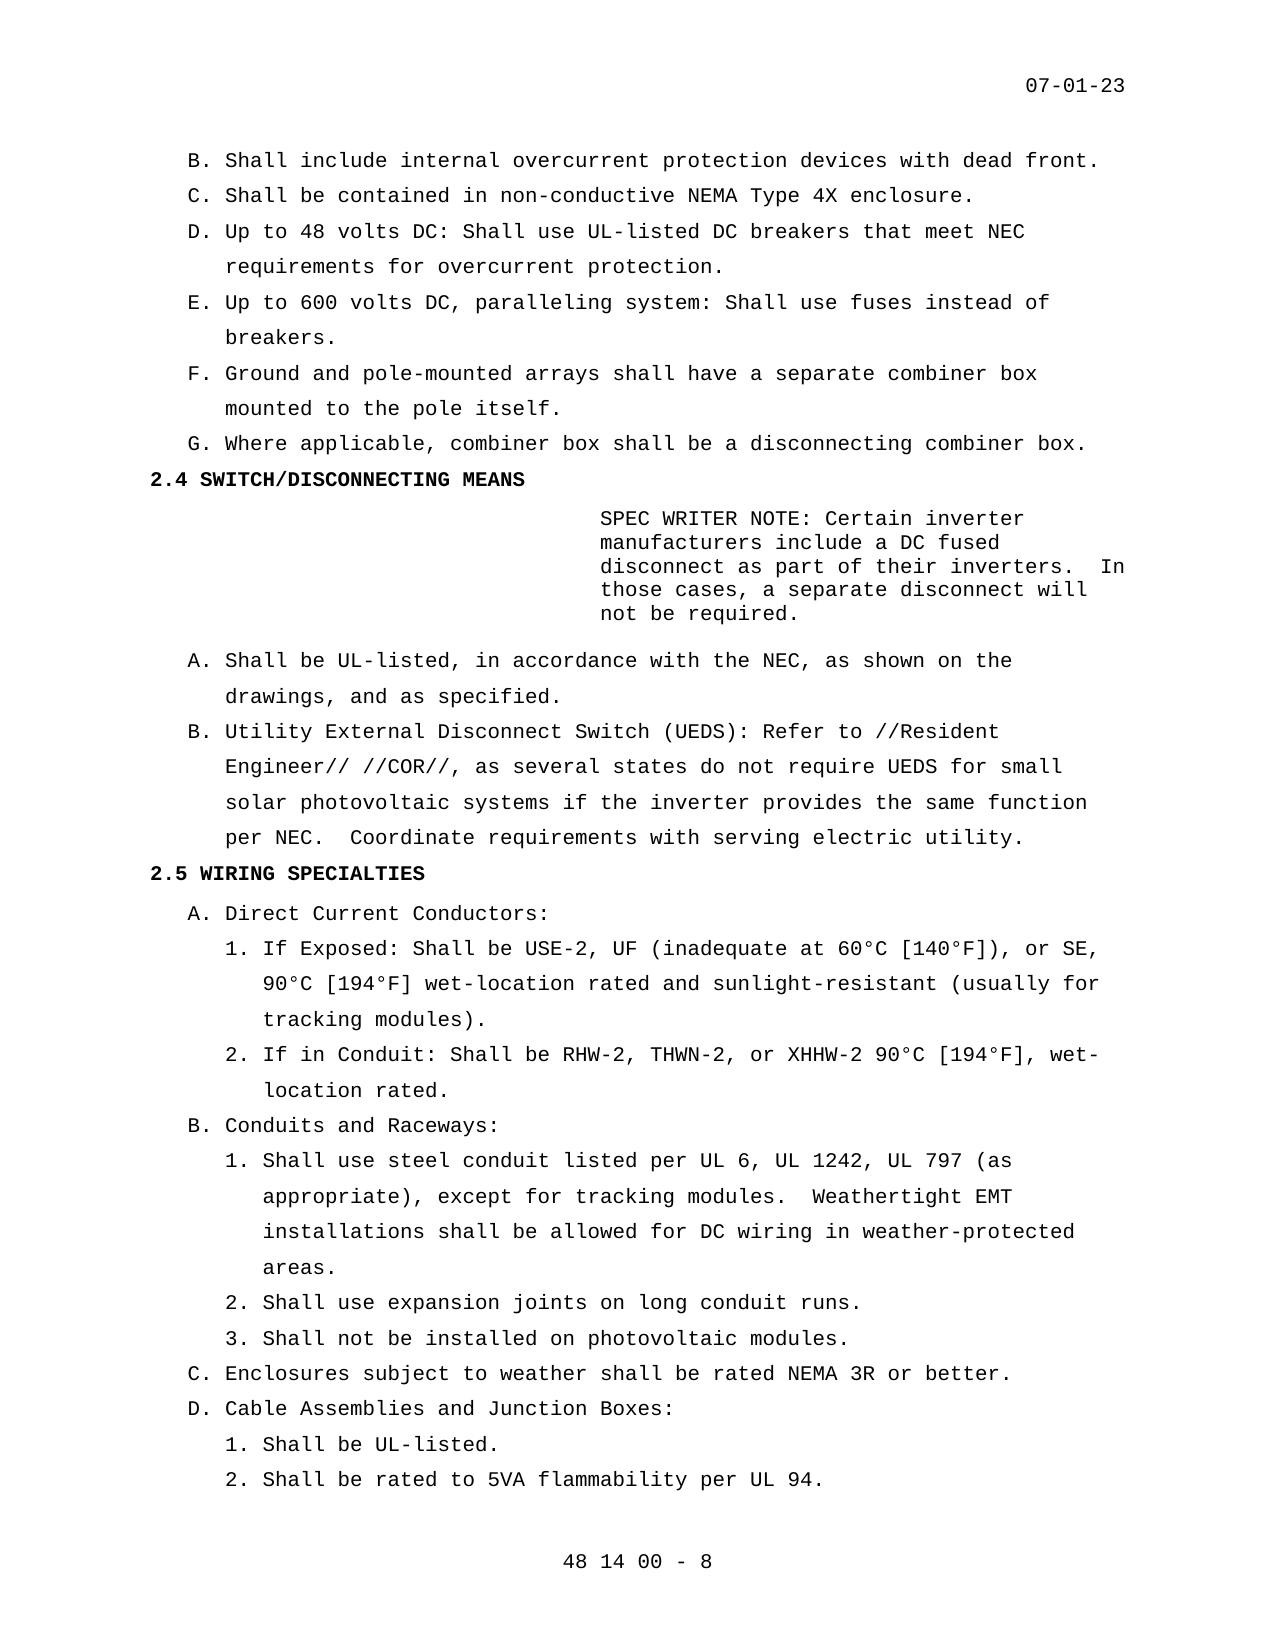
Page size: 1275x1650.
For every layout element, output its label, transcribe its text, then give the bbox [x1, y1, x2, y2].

text E. Up to 600 volts DC, paralleling system: Shall use fuses instead of breakers. [187, 292, 1125, 351]
text 2.5 wiring specialties [150, 863, 1125, 886]
text 2.4 Switch/Disconnecting Means [150, 469, 1125, 492]
text F. Ground and pole-mounted arrays shall have a separate combiner box mounted to the pole itself. [187, 362, 1125, 422]
text 2. If in Conduit: Shall be RHW-2, THWN-2, or XHHW-2 90°C [194°F], wet-location rated. [225, 1044, 1125, 1103]
text C. Enclosures subject to weather shall be rated NEMA 3R or better. [187, 1363, 1125, 1387]
text 2. Shall be rated to 5VA flammability per UL 94. [225, 1469, 1125, 1493]
text SPEC WRITER NOTE: Certain inverter manufacturers include a DC fused disconnect as part of their inverters. In those cases, a separate disconnect will not be required. [600, 508, 1125, 627]
text D. Up to 48 volts DC: Shall use UL-listed DC breakers that meet NEC requirements for overcurrent protection. [187, 221, 1125, 280]
text A. Shall be UL-listed, in accordance with the NEC, as shown on the drawings, and as specified. [187, 650, 1125, 709]
text 2. Shall use expansion joints on long conduit runs. [225, 1292, 1125, 1316]
text G. Where applicable, combiner box shall be a disconnecting combiner box. [187, 433, 1125, 457]
text 1. Shall use steel conduit listed per UL 6, UL 1242, UL 797 (as appropriate), except for tracking modules. Weathertight EMT installations shall be allowed for DC wiring in weather-protected areas. [225, 1150, 1125, 1280]
text D. Cable Assemblies and Junction Boxes: [187, 1398, 1125, 1422]
text B. Conduits and Raceways: [187, 1115, 1125, 1139]
text 1. Shall be UL-listed. [225, 1434, 1125, 1457]
text A. Direct Current Conductors: [187, 902, 1125, 926]
text B. Shall include internal overcurrent protection devices with dead front. [187, 150, 1125, 174]
text C. Shall be contained in non-conductive NEMA Type 4X enclosure. [187, 185, 1125, 209]
text 1. If Exposed: Shall be USE-2, UF (inadequate at 60°C [140°F]), or SE, 90°C [194°F] wet-location rated and sunlight-resistant (usually for tracking modules). [225, 938, 1125, 1032]
text B. Utility External Disconnect Switch (UEDS): Refer to //Resident Engineer// //COR//, as several states do not require UEDS for small solar photovoltaic systems if the inverter provides the same function per NEC. Coordinate requirements with serving electric utility. [187, 721, 1125, 851]
text 3. Shall not be installed on photovoltaic modules. [225, 1327, 1125, 1351]
